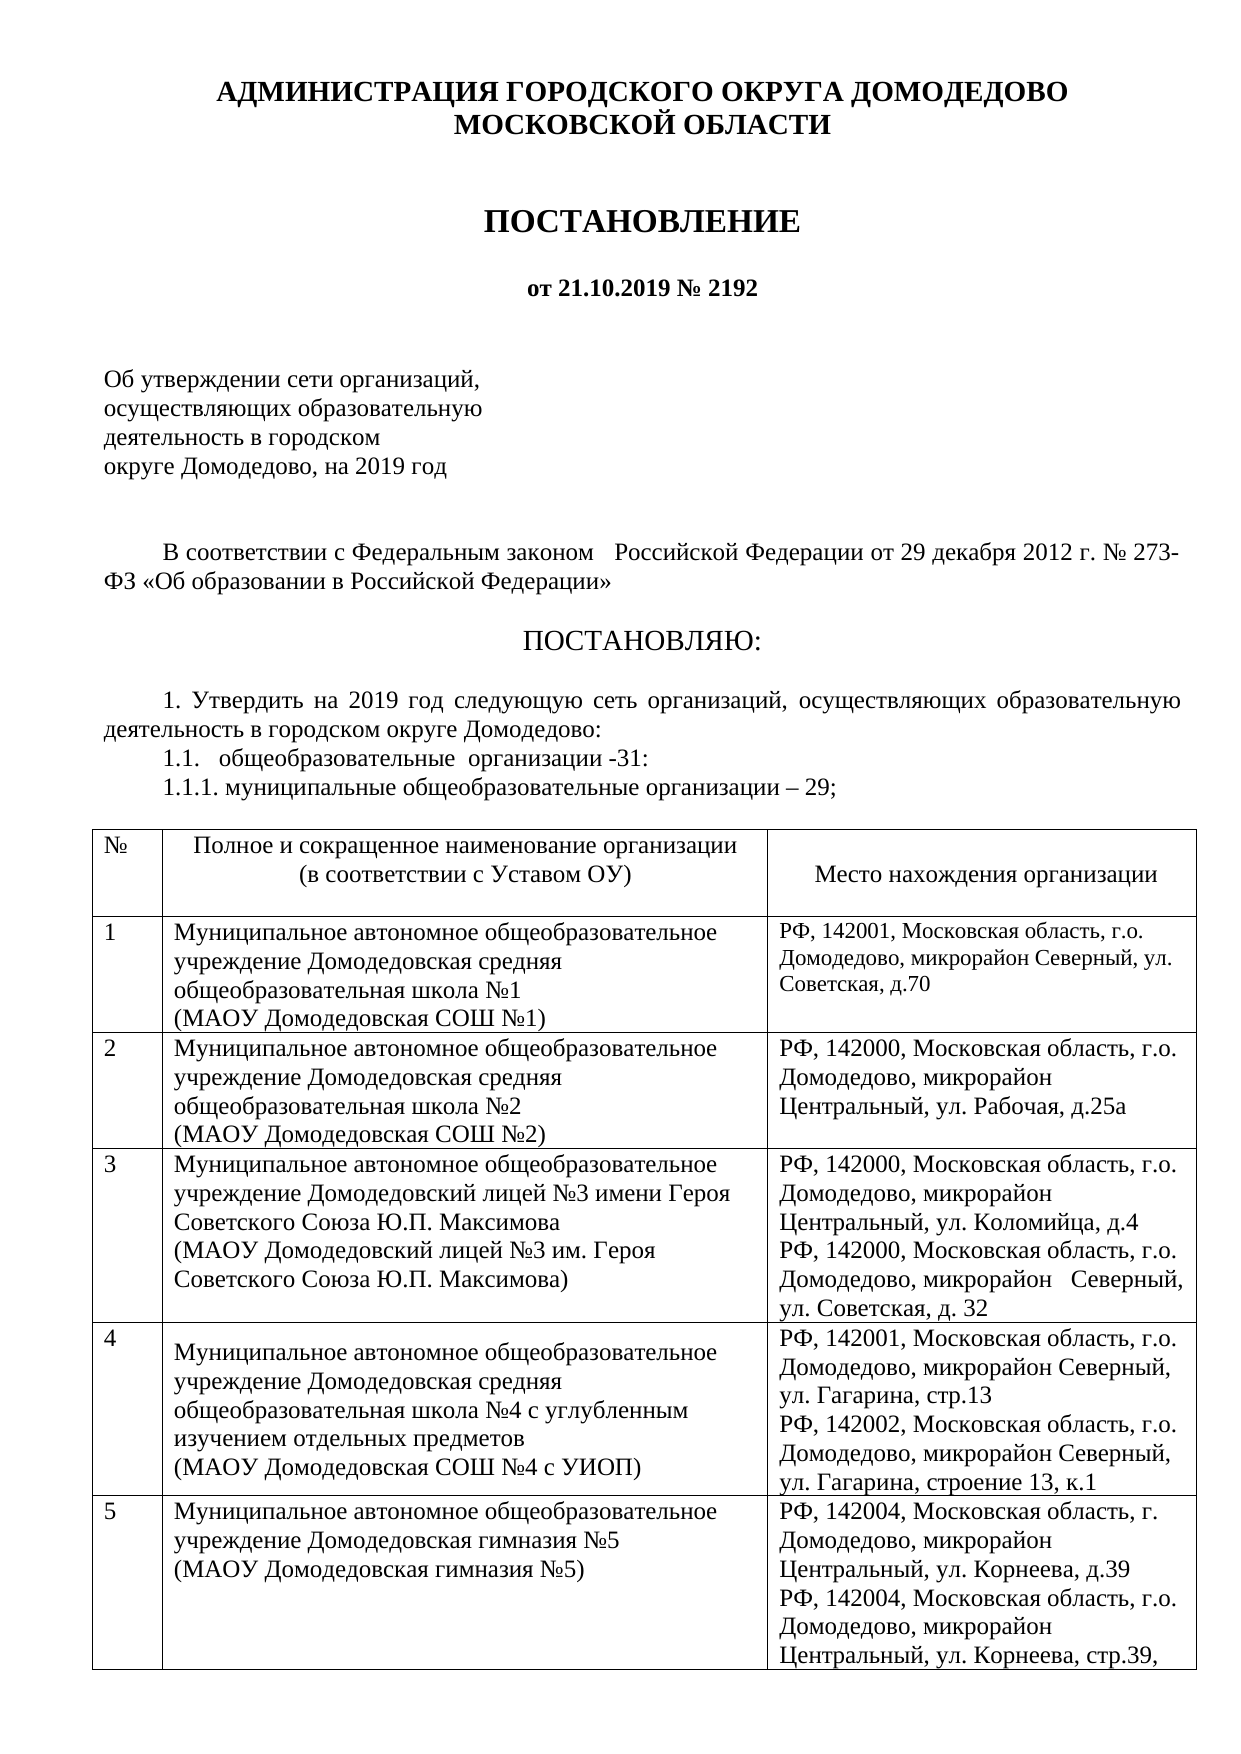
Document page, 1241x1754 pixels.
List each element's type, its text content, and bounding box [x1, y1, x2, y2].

text 1.1. общеобразовательные организации -31: [103, 743, 1181, 772]
text МОСКОВСКОЙ ОБЛАСТИ [103, 107, 1181, 141]
text деятельность в городском [103, 422, 1181, 451]
text АДМИНИСТРАЦИЯ ГОРОДСКОГО ОКРУГА ДОМОДЕДОВО [103, 74, 1181, 107]
text В соответствии с Федеральным законом Российской Федерации от 29 декабря . № 273-ФЗ «Об образовании в Российской Федерации» [103, 537, 1181, 594]
table_cell 2 [93, 1033, 162, 1148]
table_header № [93, 830, 162, 916]
text осуществляющих образовательную [103, 393, 1181, 422]
text округе Домодедово, на 2019 год [103, 451, 1181, 479]
text от 21.10.2019 № 2192 [103, 273, 1181, 302]
text 1.1.1. муниципальные общеобразовательные организации – 29; [103, 772, 1181, 801]
table_cell РФ, 142000, Московская область, г.о. Домодедово, микрорайон Центральный, ул. Коломийца, д.4 РФ, 142000, Московская область, г.о. Домодедово, микрорайон Северный, ул. Советская, д. 32 [768, 1149, 1196, 1322]
table_cell 4 [93, 1323, 162, 1495]
table_cell 3 [93, 1149, 162, 1322]
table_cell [163, 1496, 767, 1669]
text 1. Утвердить на 2019 год следующую сеть организаций, осуществляющих образовательную деятельность в городском округе Домодедово: [103, 686, 1181, 743]
table_cell Муниципальное автономное общеобразовательное учреждение Домодедовская средняя общеобразовательная школа №2 (МАОУ Домодедовская СОШ №2) [163, 1033, 767, 1148]
table_header Полное и сокращенное наименование организации (в соответствии с Уставом ОУ) [163, 830, 767, 916]
table_header Место нахождения организации [768, 830, 1196, 916]
table_cell РФ, 142001, Московская область, г.о. Домодедово, микрорайон Северный, ул. Советская, д.70 [768, 917, 1196, 1032]
text Об утверждении сети организаций, [103, 364, 1181, 393]
text ПОСТАНОВЛЕНИЕ [103, 201, 1181, 239]
table_cell РФ, 142000, Московская область, г.о. Домодедово, микрорайон Центральный, ул. Рабочая, д.25а [768, 1033, 1196, 1148]
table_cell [768, 1496, 1196, 1669]
table_cell 1 [93, 917, 162, 1032]
table_cell Муниципальное автономное общеобразовательное учреждение Домодедовская средняя общеобразовательная школа №1 (МАОУ Домодедовская СОШ №1) [163, 917, 767, 1032]
table_cell РФ, 142001, Московская область, г.о. Домодедово, микрорайон Северный, ул. Гагарина, стр.13 РФ, 142002, Московская область, г.о. Домодедово, микрорайон Северный, ул. Гагарина, строение 13, к.1 [768, 1323, 1196, 1495]
table_cell 5 [93, 1496, 162, 1669]
table_cell Муниципальное автономное общеобразовательное учреждение Домодедовская средняя общеобразовательная школа №4 с углубленным изучением отдельных предметов (МАОУ Домодедовская СОШ №4 с УИОП) [163, 1323, 767, 1495]
table_cell Муниципальное автономное общеобразовательное учреждение Домодедовский лицей №3 имени Героя Советского Союза Ю.П. Максимова (МАОУ Домодедовский лицей №3 им. Героя Советского Союза Ю.П. Максимова) [163, 1149, 767, 1322]
text ПОСТАНОВЛЯЮ: [103, 623, 1181, 657]
